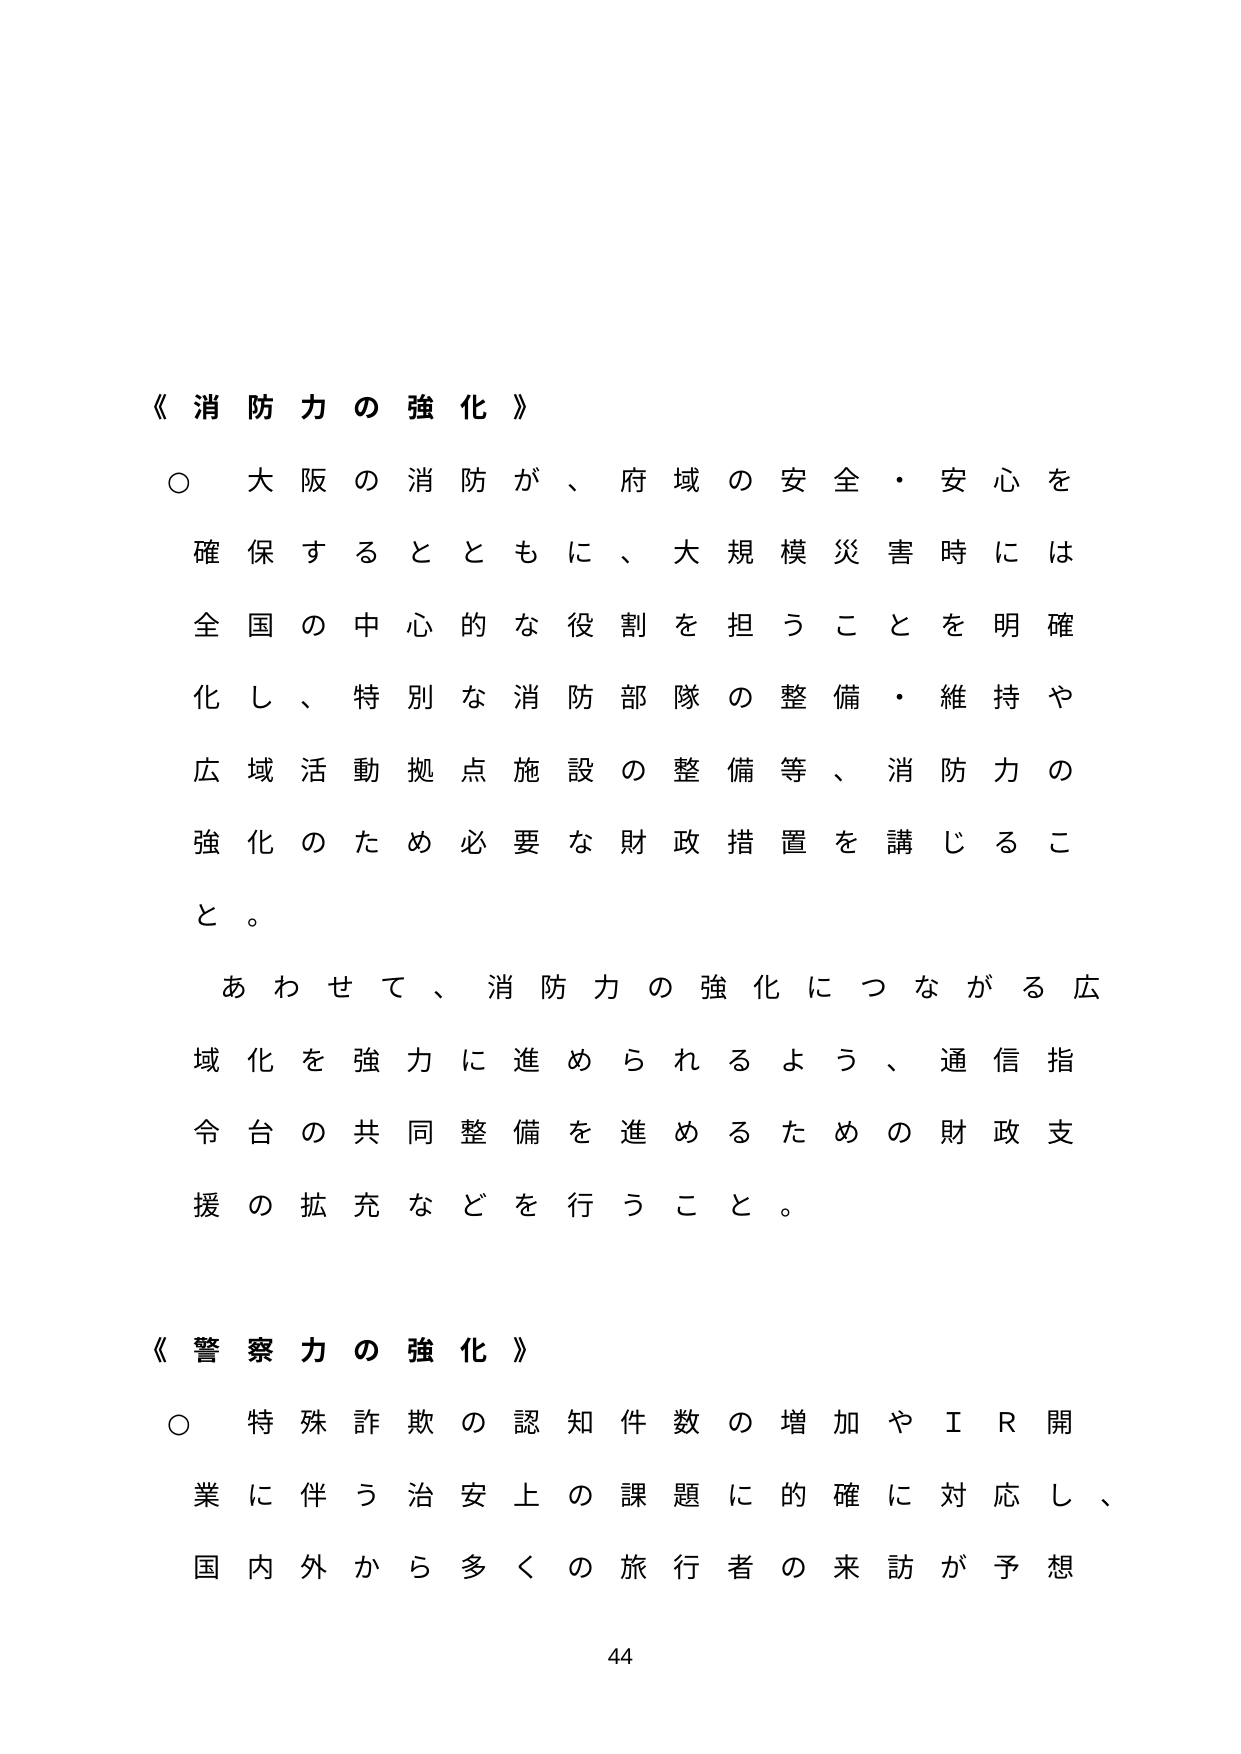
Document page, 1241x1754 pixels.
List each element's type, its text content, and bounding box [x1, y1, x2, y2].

text 《消防力の強化》 [113, 369, 1127, 442]
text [148, 1384, 1129, 1602]
text ○ 大阪の消防が、府域の安全・安心を確保するとともに、大規模災害時には全国の中心的な役割を担うことを明確化し、特別な消防部隊の整備・維持や広域活動拠点施設の整備等、消防力の強化のため必要な財政措置を講じること。 [148, 442, 1127, 949]
text 《警察力の強化》 [113, 1312, 1127, 1384]
text あわせて、消防力の強化につながる広域化を強力に進められるよう、通信指令台の共同整備を進めるための財政支援の拡充などを行うこと。 [172, 949, 1127, 1239]
